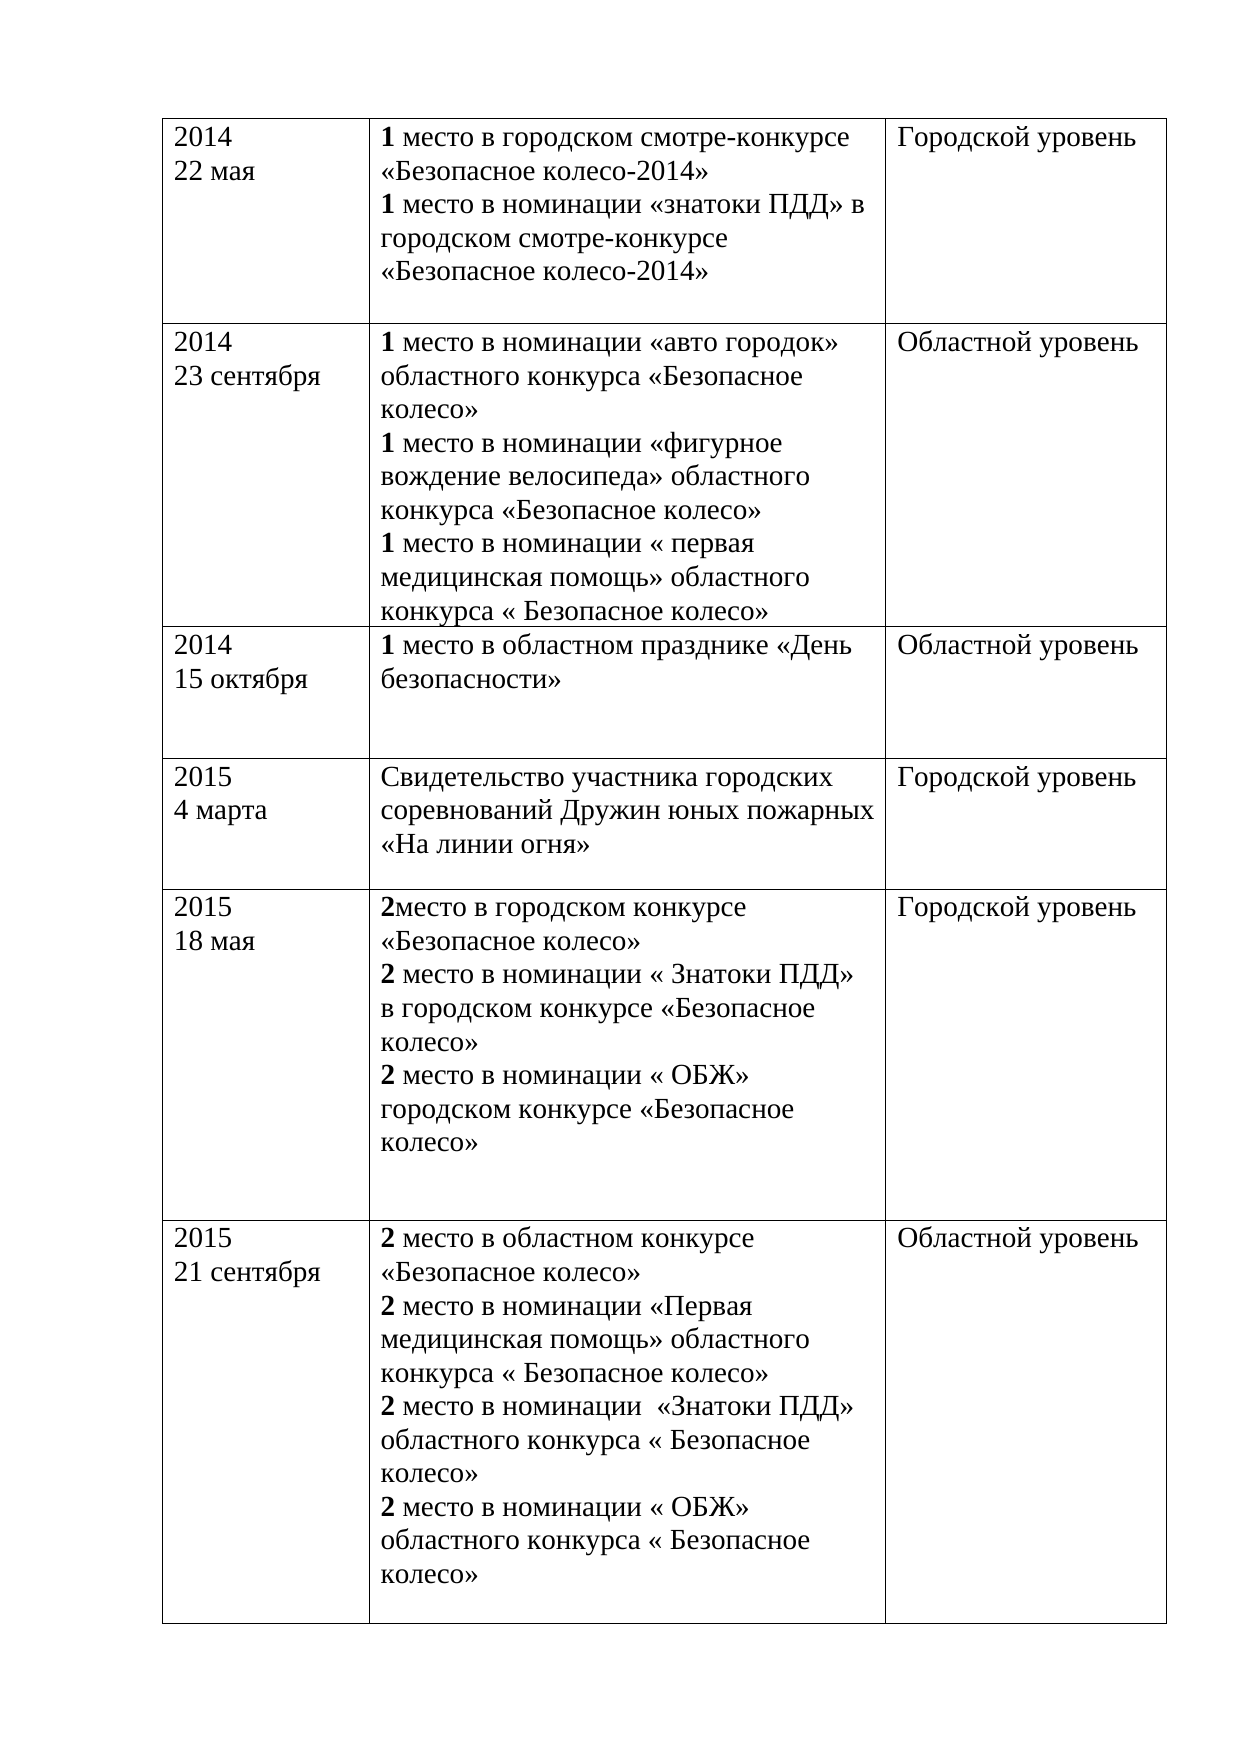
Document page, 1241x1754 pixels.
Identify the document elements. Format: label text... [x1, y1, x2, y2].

table_cell 2место в городском конкурсе «Безопасное колесо» 2 место в номинации « Знатоки ПДД» в городском конкурсе «Безопасное колесо» 2 место в номинации « ОБЖ» городском конкурсе «Безопасное колесо» [370, 890, 885, 1219]
table_cell 1 место в областном празднике «День безопасности» [370, 627, 885, 758]
table_cell 2015 21 сентября [163, 1221, 369, 1623]
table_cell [370, 1221, 885, 1623]
table_cell 2015 4 марта [163, 759, 369, 888]
table_cell Городской уровень [886, 759, 1166, 888]
table_cell Областной уровень [886, 324, 1166, 626]
table_cell Городской уровень [886, 119, 1166, 323]
table_cell Городской уровень [886, 890, 1166, 1219]
table_cell 1 место в городском смотре-конкурсе «Безопасное колесо-2014» 1 место в номинации «знатоки ПДД» в городском смотре-конкурсе «Безопасное колесо-2014» [370, 119, 885, 323]
table_cell Свидетельство участника городских соревнований Дружин юных пожарных «На линии огня» [370, 759, 885, 888]
table_cell 2014 23 сентября [163, 324, 369, 626]
table_cell Областной уровень [886, 627, 1166, 758]
table_cell 2015 18 мая [163, 890, 369, 1219]
table_cell 2014 22 мая [163, 119, 369, 323]
table_cell 2014 15 октября [163, 627, 369, 758]
table_cell 1 место в номинации «авто городок» областного конкурса «Безопасное колесо» 1 место в номинации «фигурное вождение велосипеда» областного конкурса «Безопасное колесо» 1 место в номинации « первая медицинская помощь» областного конкурса « Безопасное колесо» [370, 324, 885, 626]
table_cell Областной уровень [886, 1221, 1166, 1623]
